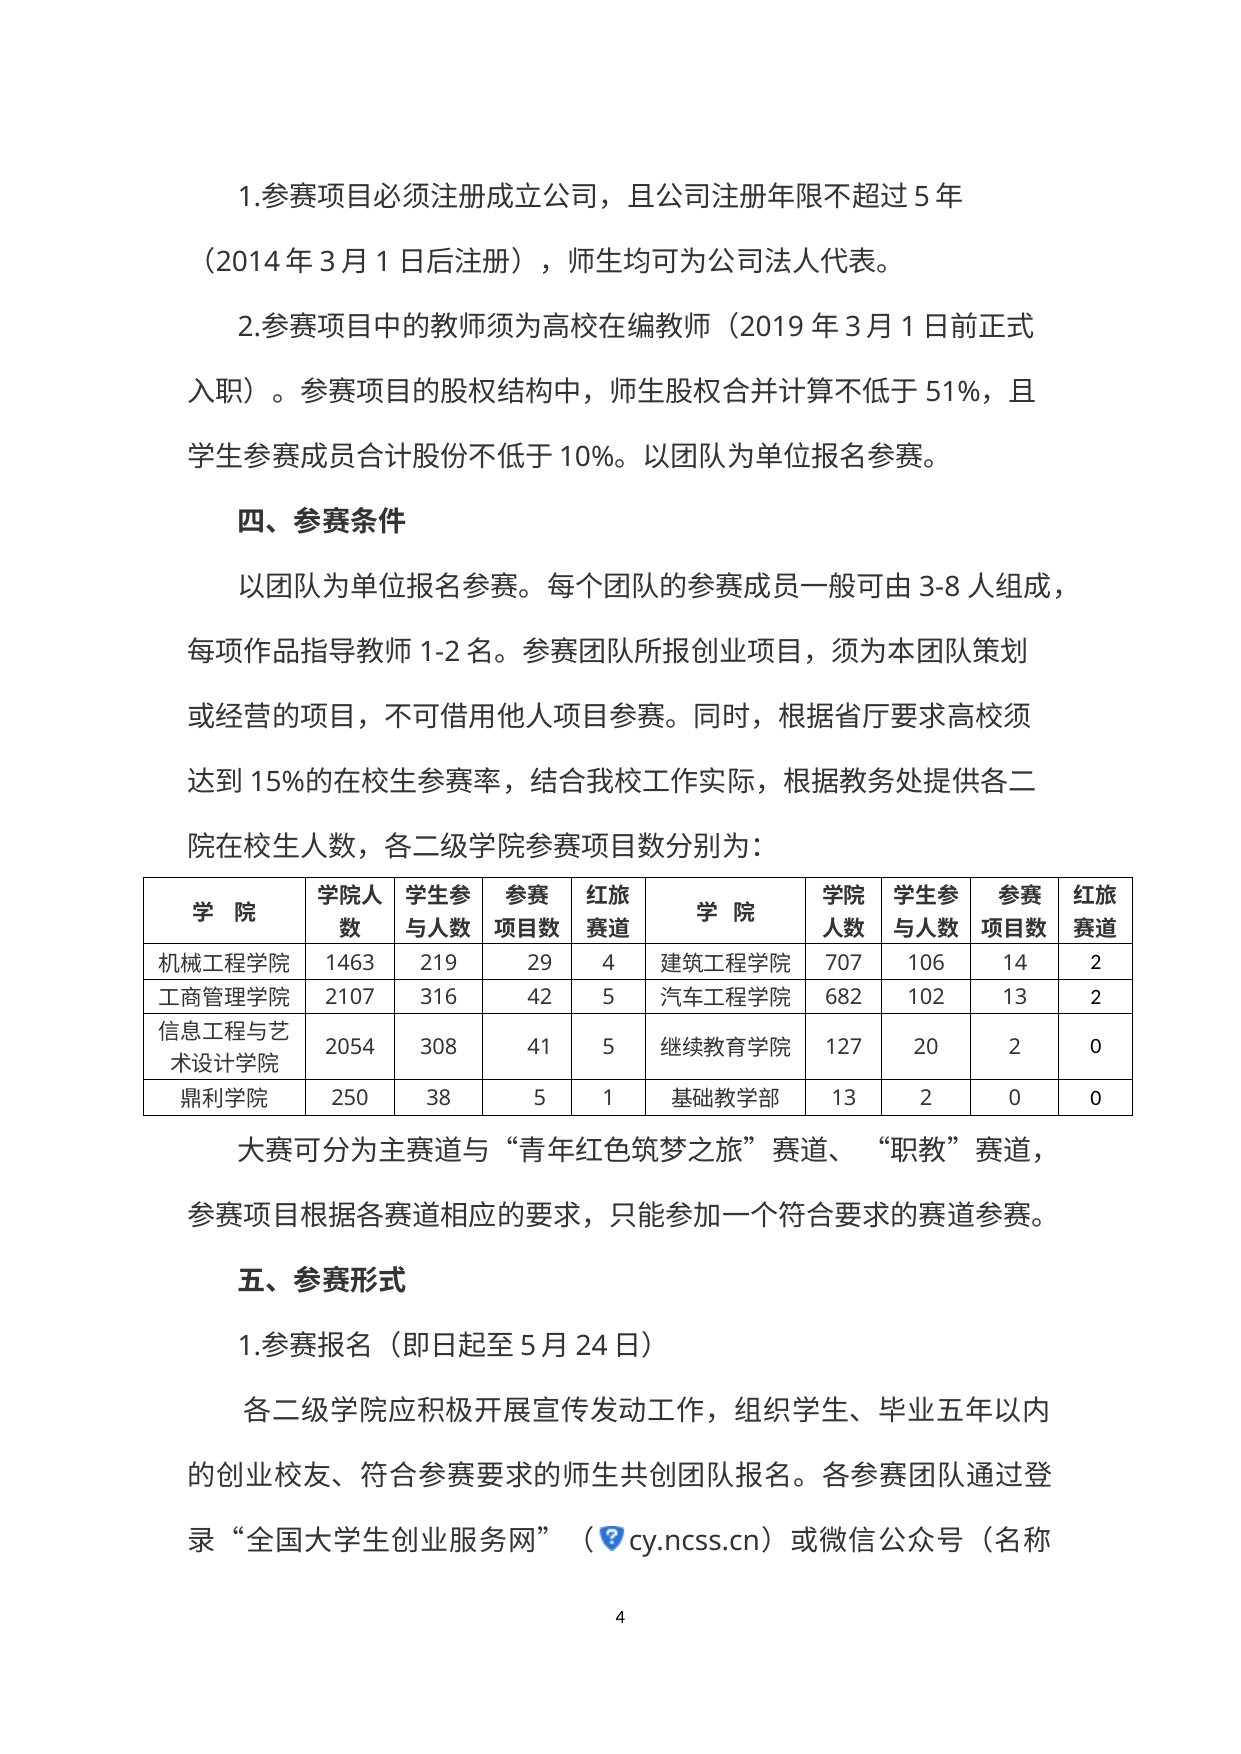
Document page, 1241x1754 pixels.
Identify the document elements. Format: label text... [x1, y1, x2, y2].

table_cell 0 [1059, 1080, 1132, 1114]
table_cell 13 [971, 980, 1058, 1012]
table_header 学院人数 [306, 878, 394, 943]
text 大赛可分为主赛道与“青年红色筑梦之旅”赛道、 “职教”赛道，参赛项目根据各赛道相应的要求，只能参加一个符合要求的赛道参赛。 [187, 1116, 1053, 1246]
text 以团队为单位报名参赛。每个团队的参赛成员一般可由 3-8 人组成，每项作品指导教师 1-2名。参赛团队所报创业项目，须为本团队策划或经营的项目，不可借用他人项目参赛。同时，根据省厅要求高校须达到15%的在校生参赛率，结合我校工作实际，根据教务处提供各二院在校生人数，各二级学院参赛项目数分别为： [187, 552, 1053, 877]
table_cell 0 [1059, 1014, 1132, 1078]
table_cell 13 [806, 1080, 881, 1114]
table_cell 2107 [306, 980, 394, 1012]
table_header 参赛项目数 [971, 878, 1058, 943]
table_cell 工商管理学院 [144, 980, 305, 1012]
table_cell 127 [806, 1014, 881, 1078]
table_cell 1463 [306, 944, 394, 979]
table_cell 信息工程与艺术设计学院 [144, 1014, 305, 1078]
table_cell 2 [971, 1014, 1058, 1078]
table_header 学生参与人数 [395, 878, 482, 943]
table_cell 4 [572, 944, 645, 979]
table_cell 106 [882, 944, 970, 979]
table_cell 308 [395, 1014, 482, 1078]
table_cell 29 [483, 944, 571, 979]
text 四、参赛条件 [187, 487, 1053, 552]
table_cell 42 [483, 980, 571, 1012]
table_cell 41 [483, 1014, 571, 1078]
table_cell 鼎利学院 [144, 1080, 305, 1114]
table_cell 2 [882, 1080, 970, 1114]
table_cell 14 [971, 944, 1058, 979]
table_cell 5 [483, 1080, 571, 1114]
table_cell 汽车工程学院 [646, 980, 805, 1012]
table_cell 建筑工程学院 [646, 944, 805, 979]
table_cell 基础教学部 [646, 1080, 805, 1114]
table_cell 250 [306, 1080, 394, 1114]
table_cell 38 [395, 1080, 482, 1114]
table_cell 316 [395, 980, 482, 1012]
table_cell 2 [1059, 944, 1132, 979]
table_cell 机械工程学院 [144, 944, 305, 979]
table_cell 20 [882, 1014, 970, 1078]
table_header 学 院 [144, 878, 305, 943]
table_cell 2 [1059, 980, 1132, 1012]
text 2.参赛项目中的教师须为高校在编教师（2019 年3月1日前正式入职）。参赛项目的股权结构中，师生股权合并计算不低于 51%，且学生参赛成员合计股份不低于10%。以团队为单位报名参赛。 [187, 292, 1053, 487]
table_cell 0 [971, 1080, 1058, 1114]
table_header 学生参与人数 [882, 878, 970, 943]
table_cell 5 [572, 1014, 645, 1078]
text 1.参赛项目必须注册成立公司，且公司注册年限不超过5年（2014年3月1 日后注册），师生均可为公司法人代表。 [187, 162, 1053, 292]
table_cell 102 [882, 980, 970, 1012]
table_cell 682 [806, 980, 881, 1012]
table_cell 707 [806, 944, 881, 979]
text 1.参赛报名（即日起至5月24日） [187, 1311, 1053, 1376]
table_header 参赛 项目数 [483, 878, 571, 943]
table_header 学院 人数 [806, 878, 881, 943]
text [187, 1376, 1053, 1571]
table_cell 1 [572, 1080, 645, 1114]
table_cell 2054 [306, 1014, 394, 1078]
table_cell 继续教育学院 [646, 1014, 805, 1078]
table_header 红旅赛道 [572, 878, 645, 943]
table_header 红旅赛道 [1059, 878, 1132, 943]
picture [597, 1526, 629, 1551]
table_cell 5 [572, 980, 645, 1012]
table_header 学 院 [646, 878, 805, 943]
text 五、参赛形式 [187, 1246, 1053, 1311]
table_cell 219 [395, 944, 482, 979]
